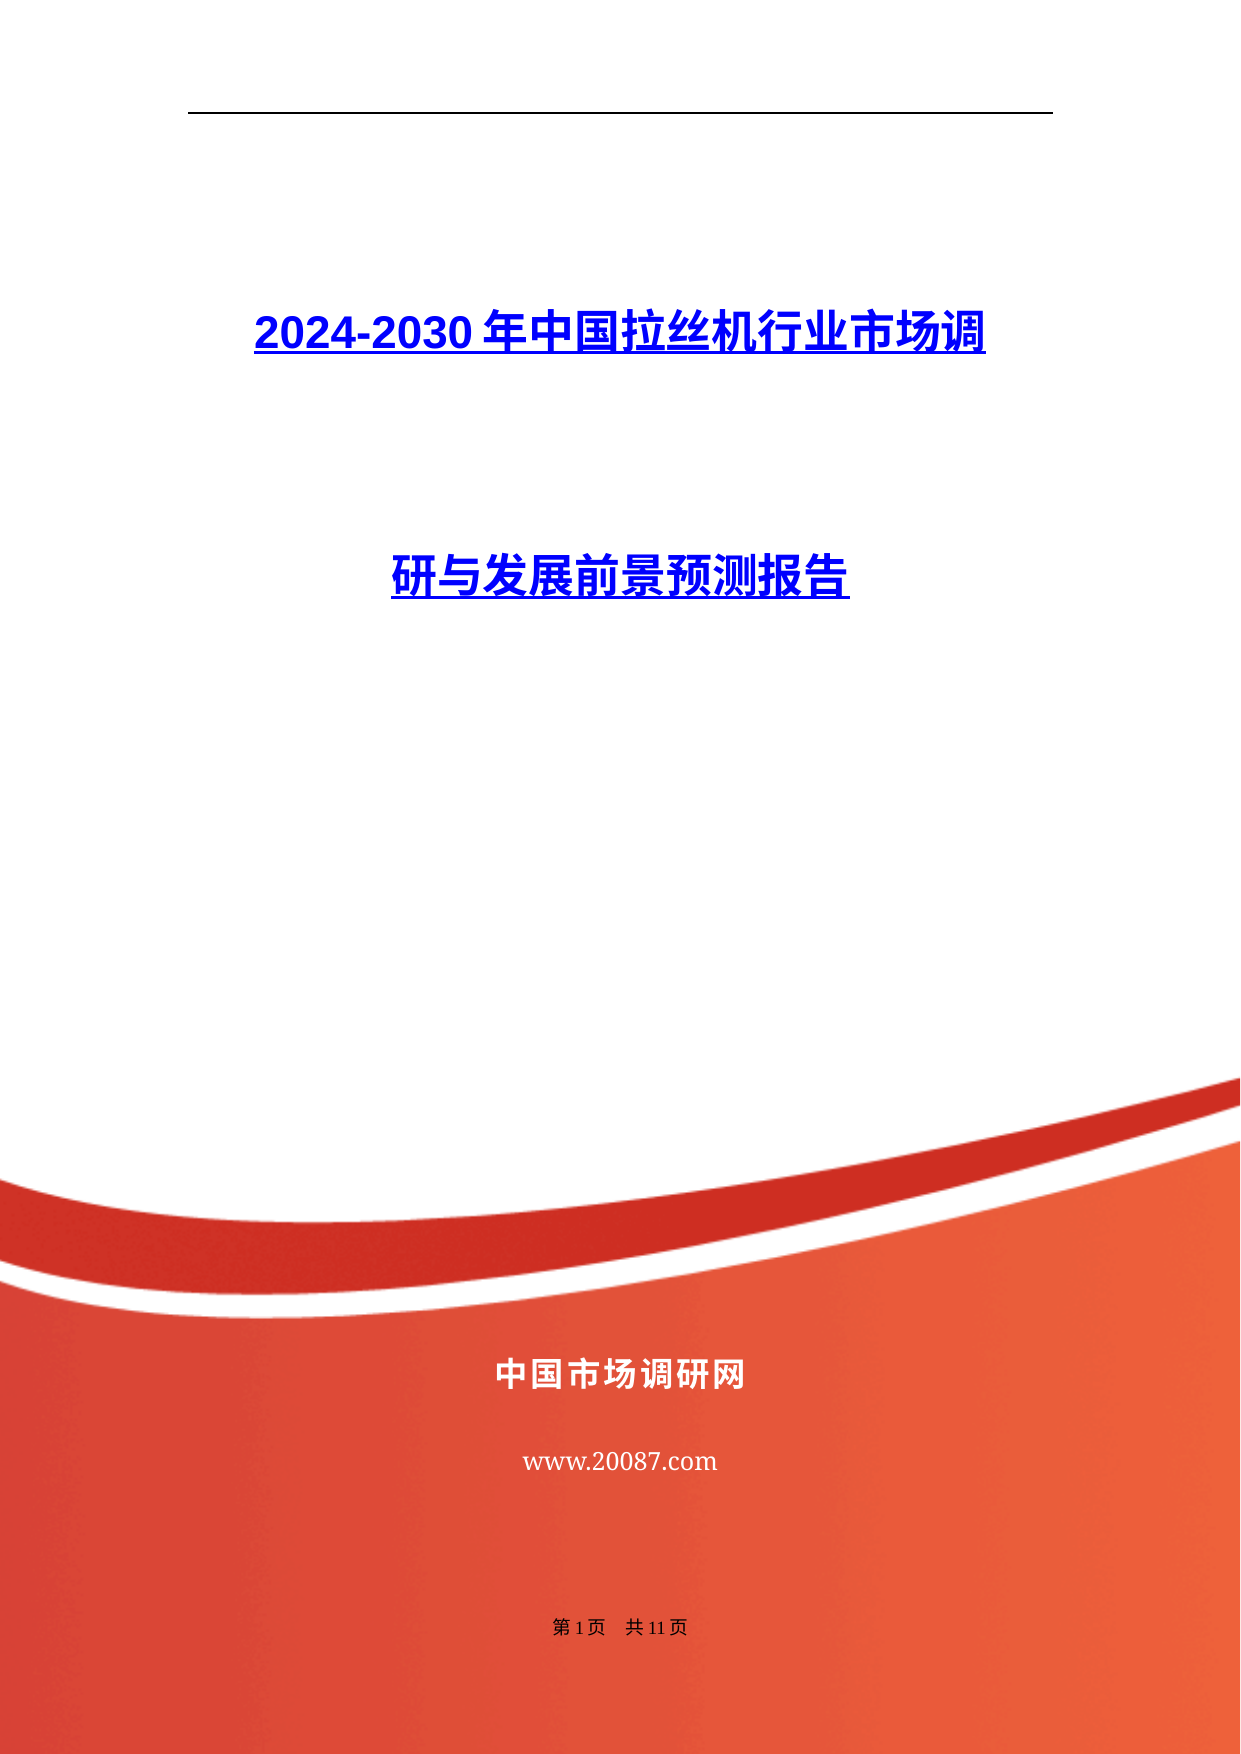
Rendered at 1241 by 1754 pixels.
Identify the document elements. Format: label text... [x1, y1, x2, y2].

table_header 2024-2030年中国拉丝机行业市场调研与发展前景预测报告 [188, 207, 1053, 773]
picture [0, 1006, 1241, 1754]
text www.20087.com [187, 1428, 1053, 1493]
subtitle 中国市场调研网 [187, 1339, 1053, 1404]
